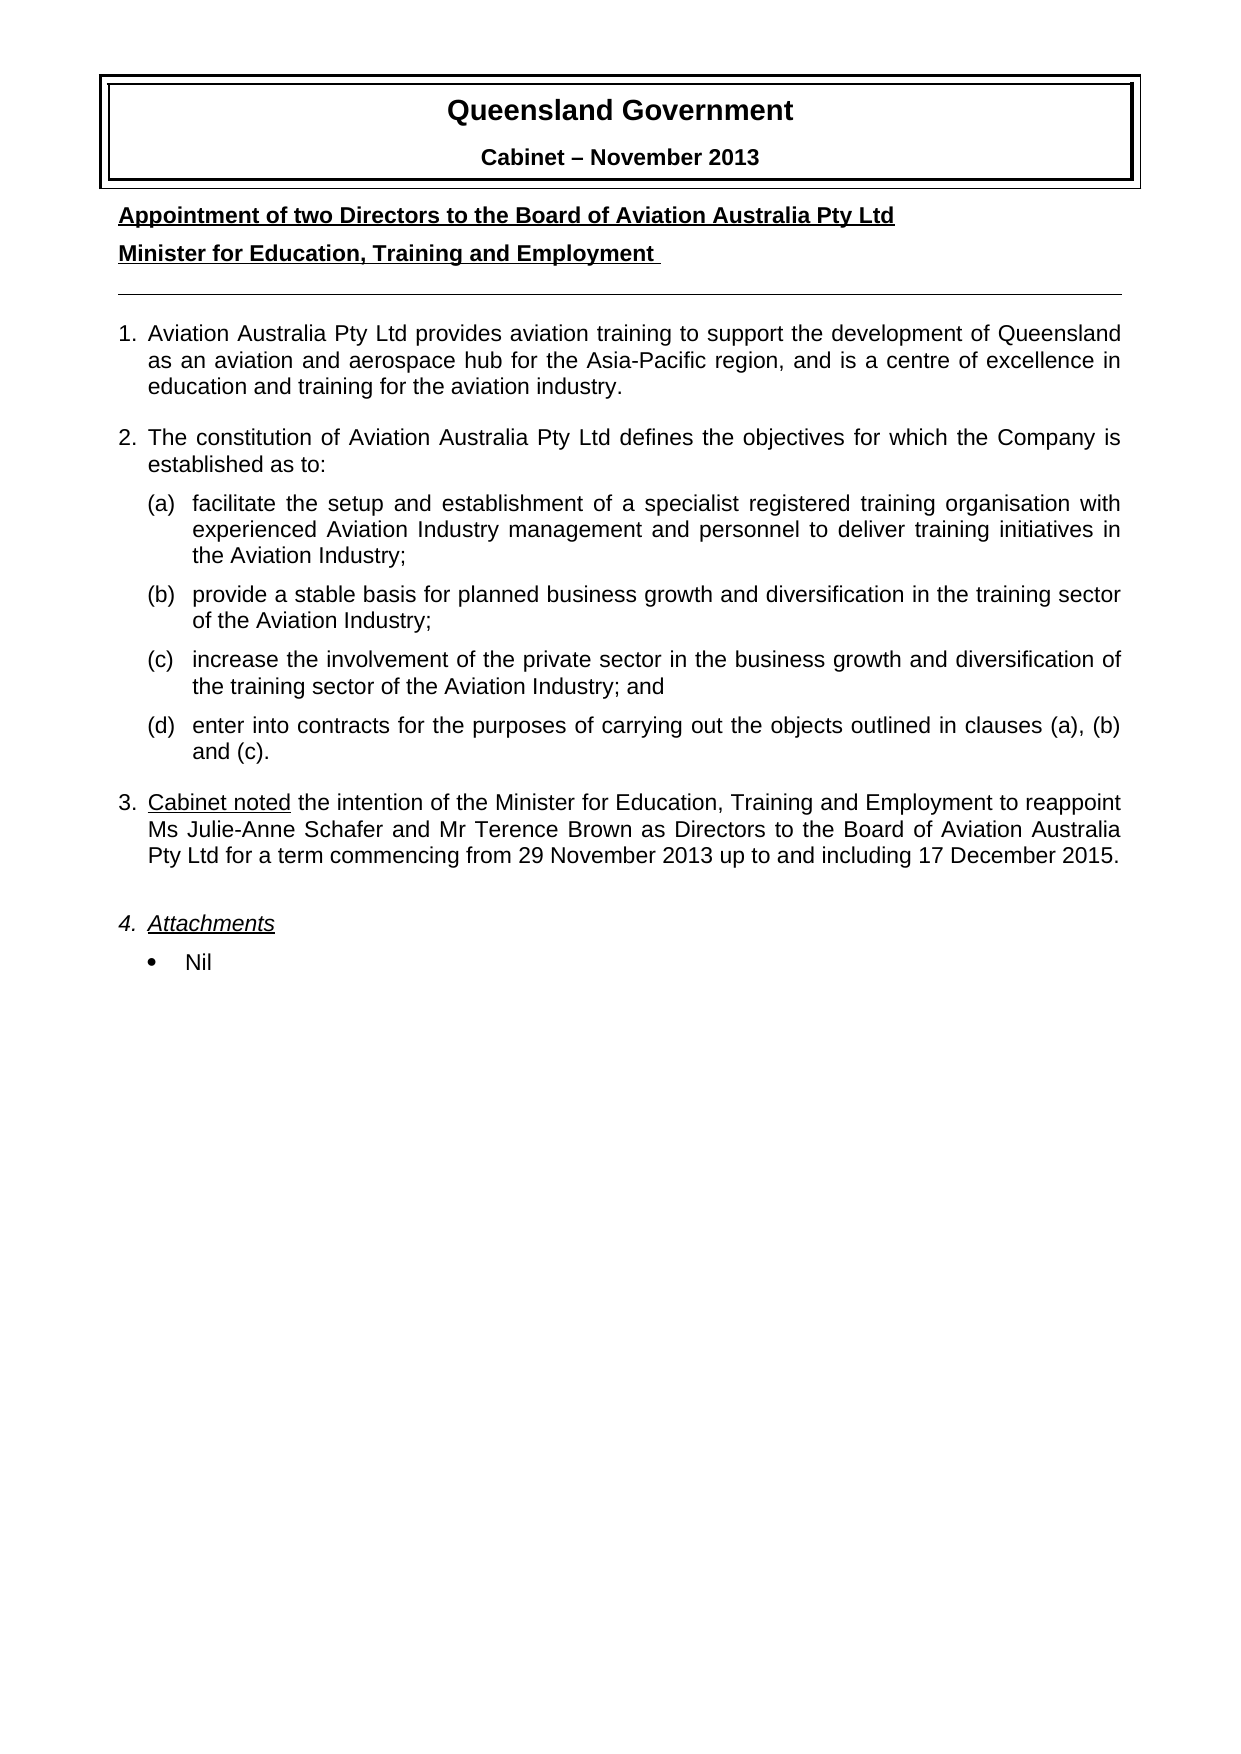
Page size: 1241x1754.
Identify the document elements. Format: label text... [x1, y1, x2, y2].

list The constitution of Aviation Australia Pty Ltd defines the objectives for which the Company is established as to: [118, 424, 1122, 477]
list provide a stable basis for planned business growth and diversification in the training sector of the Aviation Industry; [147, 581, 1122, 634]
list Attachments [118, 909, 1122, 936]
list Aviation Australia Pty Ltd provides aviation training to support the development of Queensland as an aviation and aerospace hub for the Asia-Pacific region, and is a centre of excellence in education and training for the aviation industry. [118, 320, 1122, 399]
list enter into contracts for the purposes of carrying out the objects outlined in clauses (a), (b) and (c). [147, 712, 1122, 764]
list facilitate the setup and establishment of a specialist registered training organisation with experienced Aviation Industry management and personnel to deliver training initiatives in the Aviation Industry; [147, 489, 1122, 569]
list Nil [148, 948, 1122, 975]
list Cabinet noted the intention of the Minister for Education, Training and Employment to reappoint Ms Julie-Anne Schafer and Mr Terence Brown as Directors to the Board of Aviation Australia Pty Ltd for a term commencing from 29 November 2013 up to and including 17 December 2015. [118, 789, 1122, 868]
list increase the involvement of the private sector in the business growth and diversification of the training sector of the Aviation Industry; and [147, 646, 1122, 699]
